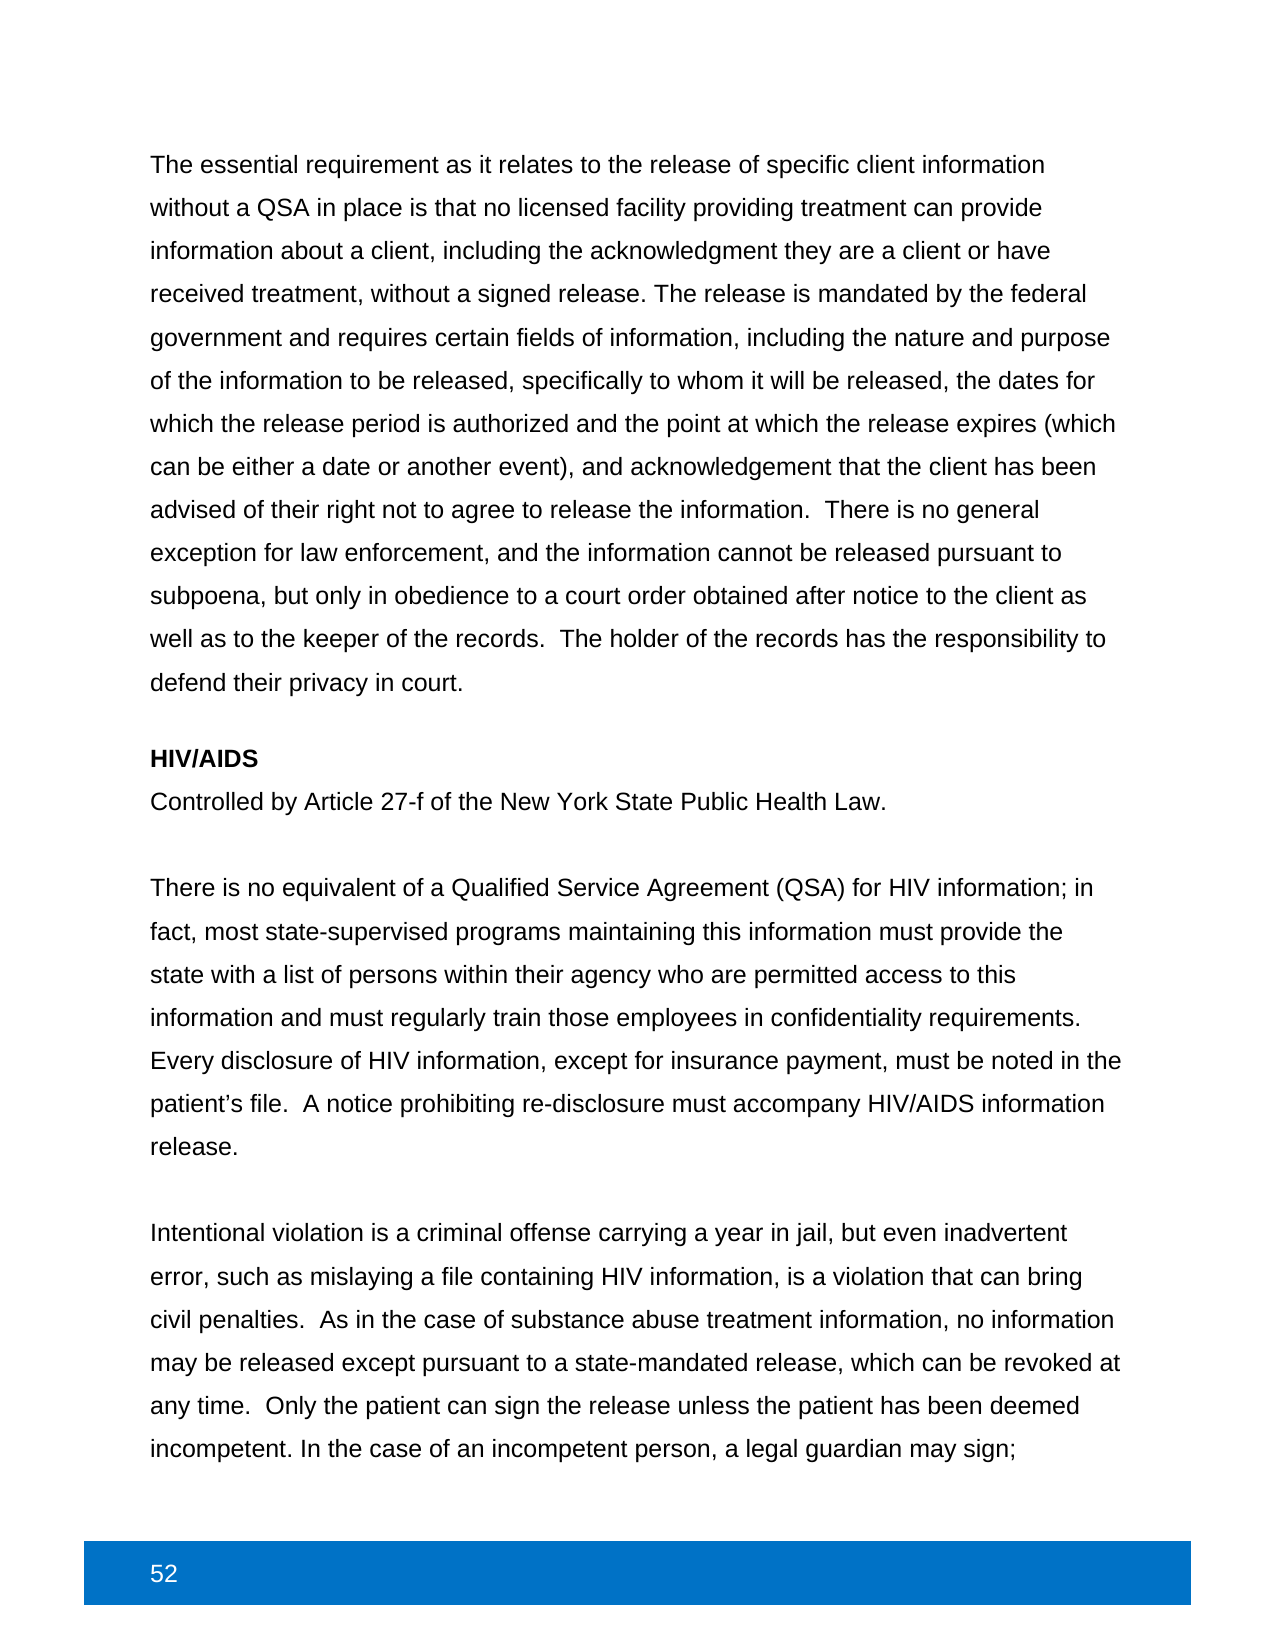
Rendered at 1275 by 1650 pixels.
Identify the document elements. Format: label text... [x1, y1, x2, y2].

text The essential requirement as it relates to the release of specific client information without a QSA in place is that no licensed facility providing treatment can provide information about a client, including the acknowledgment they are a client or have received treatment, without a signed release. The release is mandated by the federal government and requires certain fields of information, including the nature and purpose of the information to be released, specifically to whom it will be released, the dates for which the release period is authorized and the point at which the release expires (which can be either a date or another event), and acknowledgement that the client has been advised of their right not to agree to release the information. There is no general exception for law enforcement, and the information cannot be released pursuant to subpoena, but only in obedience to a court order obtained after notice to the client as well as to the keeper of the records. The holder of the records has the responsibility to defend their privacy in court. [150, 150, 1125, 696]
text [150, 744, 1125, 1463]
